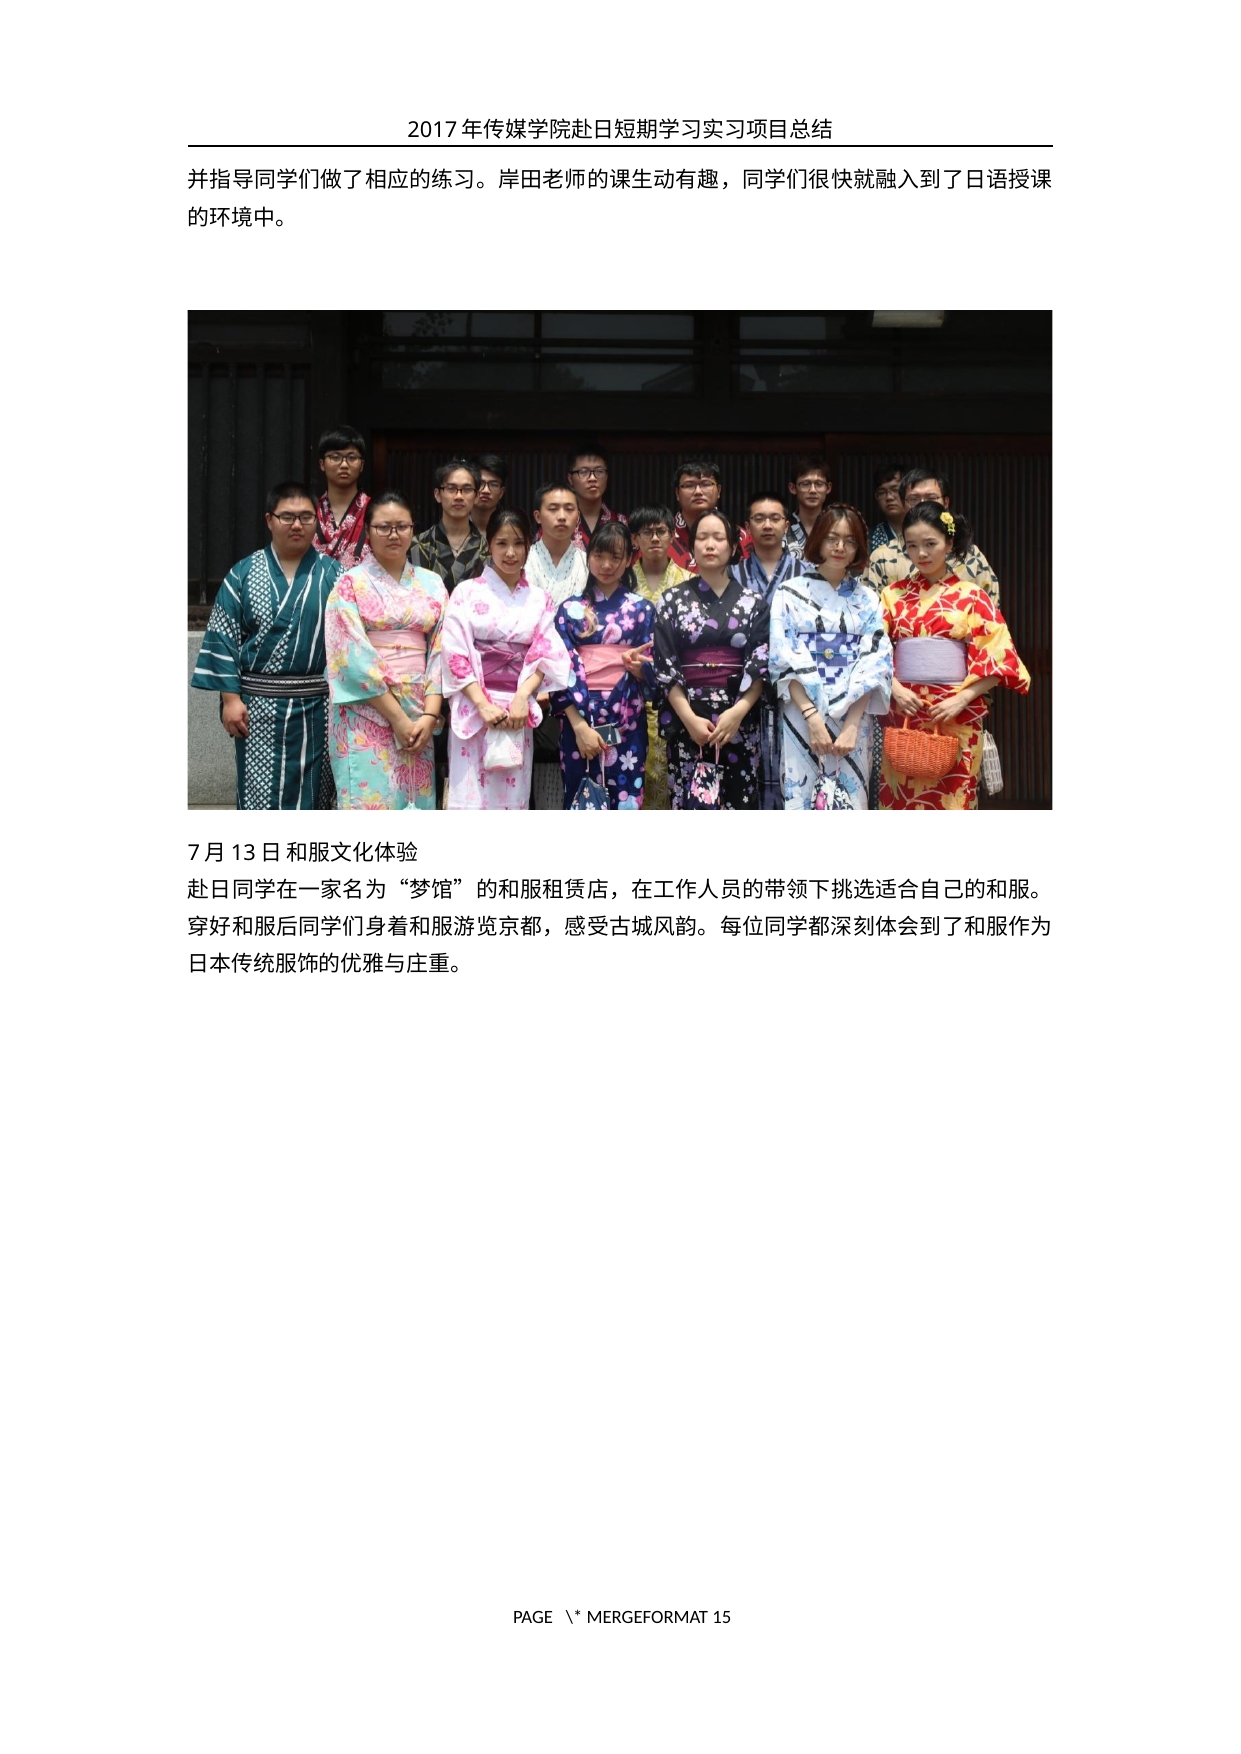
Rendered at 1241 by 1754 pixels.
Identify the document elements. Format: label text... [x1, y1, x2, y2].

text 7月13日 和服文化体验 [187, 834, 1053, 867]
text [187, 162, 1053, 232]
picture [187, 310, 1053, 810]
text 赴日同学在一家名为“梦馆”的和服租赁店，在工作人员的带领下挑选适合自己的和服。穿好和服后同学们身着和服游览京都，感受古城风韵。每位同学都深刻体会到了和服作为日本传统服饰的优雅与庄重。 [187, 871, 1053, 978]
